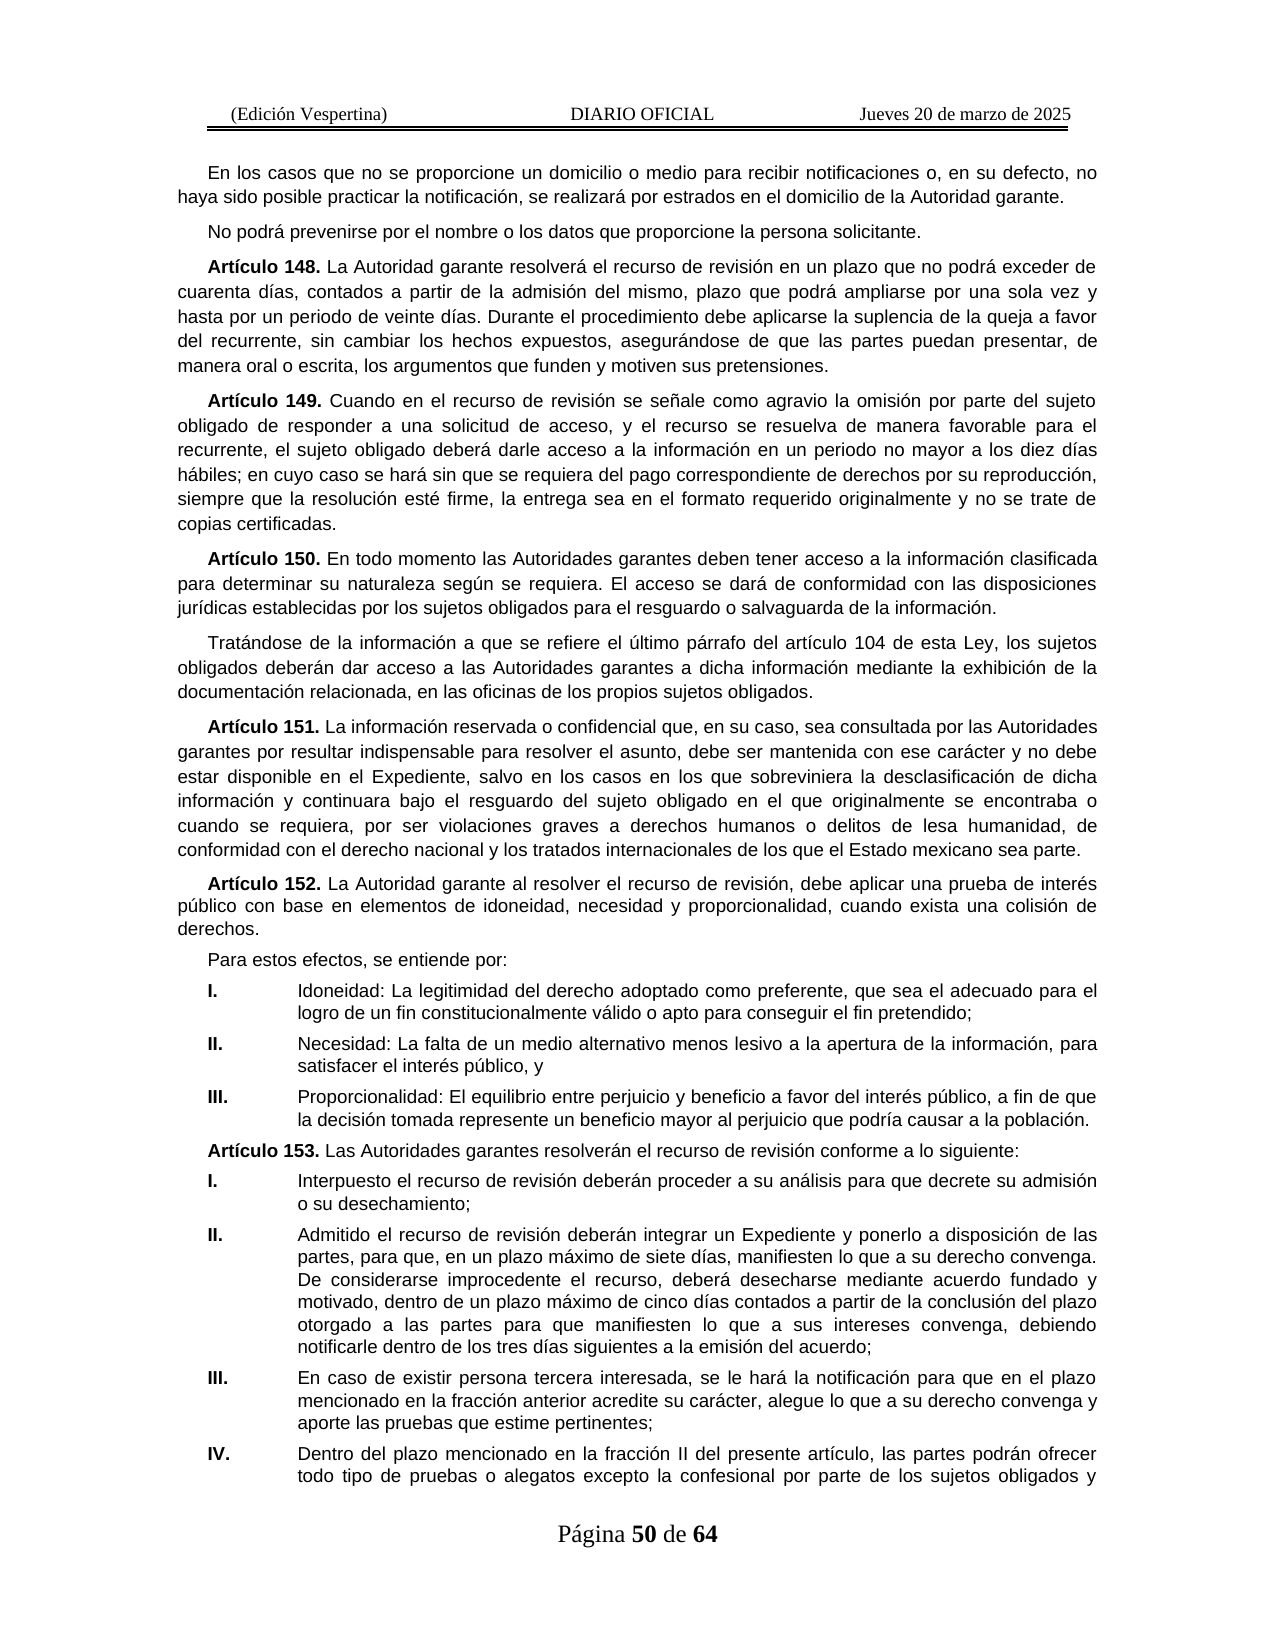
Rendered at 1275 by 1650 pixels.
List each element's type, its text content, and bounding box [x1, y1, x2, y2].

text No podrá prevenirse por el nombre o los datos que proporcione la persona solicitante. [177, 219, 1098, 244]
text II. Necesidad: La falta de un medio alternativo menos lesivo a la apertura de la información, para satisfacer el interés público, y [207, 1032, 1098, 1077]
text Artículo 153. Las Autoridades garantes resolverán el recurso de revisión conforme a lo siguiente: [177, 1139, 1098, 1162]
text II. Admitido el recurso de revisión deberán integrar un Expediente y ponerlo a disposición de las partes, para que, en un plazo máximo de siete días, manifiesten lo que a su derecho convenga. De considerarse improcedente el recurso, deberá desecharse mediante acuerdo fundado y motivado, dentro de un plazo máximo de cinco días contados a partir de la conclusión del plazo otorgado a las partes para que manifiesten lo que a sus intereses convenga, debiendo notificarle dentro de los tres días siguientes a la emisión del acuerdo; [207, 1223, 1098, 1358]
text I. Idoneidad: La legitimidad del derecho adoptado como preferente, que sea el adecuado para el logro de un fin constitucionalmente válido o apto para conseguir el fin pretendido; [207, 979, 1098, 1024]
text Artículo 148. La Autoridad garante resolverá el recurso de revisión en un plazo que no podrá exceder de cuarenta días, contados a partir de la admisión del mismo, plazo que podrá ampliarse por una sola vez y hasta por un periodo de veinte días. Durante el procedimiento debe aplicarse la suplencia de la queja a favor del recurrente, sin cambiar los hechos expuestos, asegurándose de que las partes puedan presentar, de manera oral o escrita, los argumentos que funden y motiven sus pretensiones. [177, 254, 1098, 377]
text Tratándose de la información a que se refiere el último párrafo del artículo 104 de esta Ley, los sujetos obligados deberán dar acceso a las Autoridades garantes a dicha información mediante la exhibición de la documentación relacionada, en las oficinas de los propios sujetos obligados. [177, 630, 1098, 704]
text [207, 1442, 1098, 1487]
text En los casos que no se proporcione un domicilio o medio para recibir notificaciones o, en su defecto, no haya sido posible practicar la notificación, se realizará por estrados en el domicilio de la Autoridad garante. [177, 159, 1098, 209]
text Artículo 152. La Autoridad garante al resolver el recurso de revisión, debe aplicar una prueba de interés público con base en elementos de idoneidad, necesidad y proporcionalidad, cuando exista una colisión de derechos. [177, 872, 1098, 940]
text III. En caso de existir persona tercera interesada, se le hará la notificación para que en el plazo mencionado en la fracción anterior acredite su carácter, alegue lo que a su derecho convenga y aporte las pruebas que estime pertinentes; [207, 1367, 1098, 1434]
text Artículo 151. La información reservada o confidencial que, en su caso, sea consultada por las Autoridades garantes por resultar indispensable para resolver el asunto, debe ser mantenida con ese carácter y no debe estar disponible en el Expediente, salvo en los casos en los que sobreviniera la desclasificación de dicha información y continuara bajo el resguardo del sujeto obligado en el que originalmente se encontraba o cuando se requiera, por ser violaciones graves a derechos humanos o delitos de lesa humanidad, de conformidad con el derecho nacional y los tratados internacionales de los que el Estado mexicano sea parte. [177, 714, 1098, 862]
text Para estos efectos, se entiende por: [177, 948, 1098, 971]
text Artículo 150. En todo momento las Autoridades garantes deben tener acceso a la información clasificada para determinar su naturaleza según se requiera. El acceso se dará de conformidad con las disposiciones jurídicas establecidas por los sujetos obligados para el resguardo o salvaguarda de la información. [177, 546, 1098, 619]
text Artículo 149. Cuando en el recurso de revisión se señale como agravio la omisión por parte del sujeto obligado de responder a una solicitud de acceso, y el recurso se resuelva de manera favorable para el recurrente, el sujeto obligado deberá darle acceso a la información en un periodo no mayor a los diez días hábiles; en cuyo caso se hará sin que se requiera del pago correspondiente de derechos por su reproducción, siempre que la resolución esté firme, la entrega sea en el formato requerido originalmente y no se trate de copias certificadas. [177, 388, 1098, 535]
text III. Proporcionalidad: El equilibrio entre perjuicio y beneficio a favor del interés público, a fin de que la decisión tomada represente un beneficio mayor al perjuicio que podría causar a la población. [207, 1086, 1098, 1131]
text I. Interpuesto el recurso de revisión deberán proceder a su análisis para que decrete su admisión o su desechamiento; [207, 1170, 1098, 1215]
